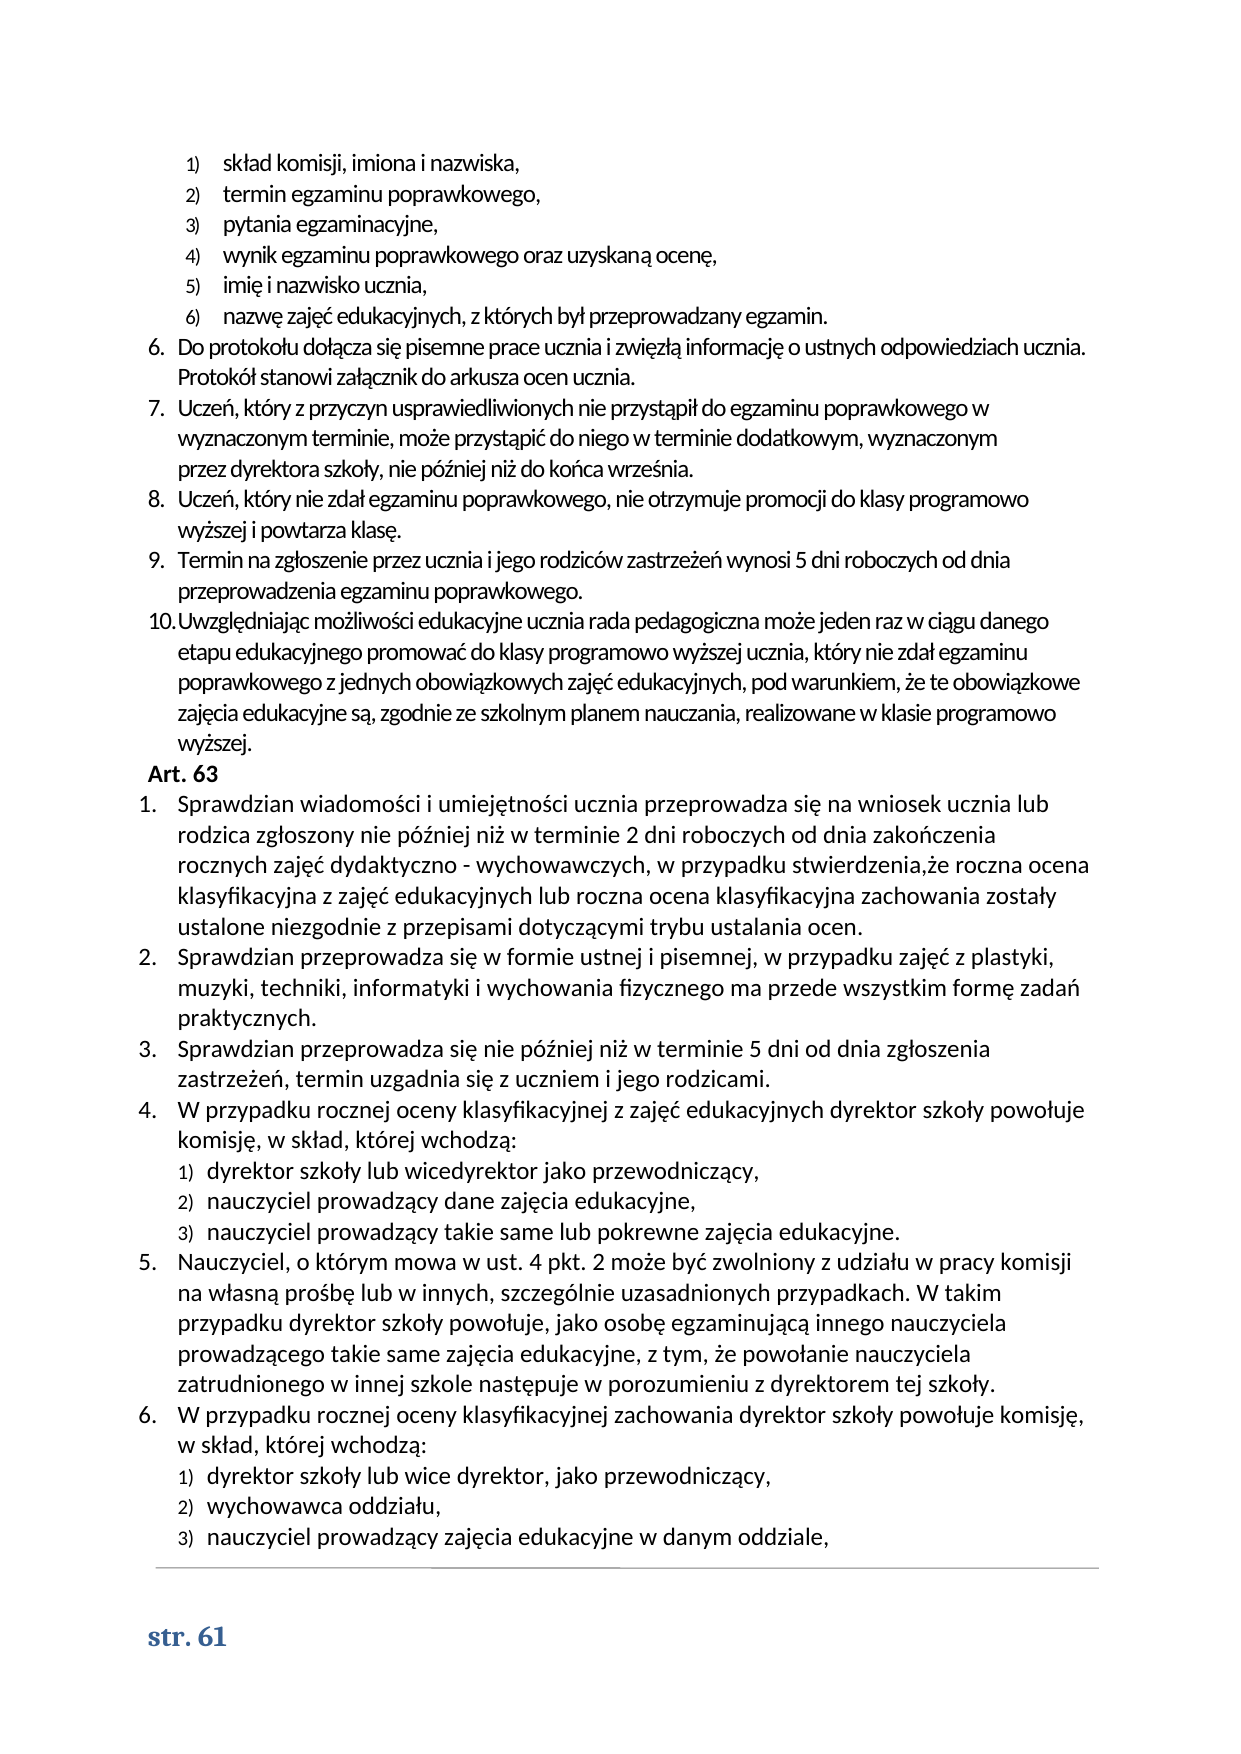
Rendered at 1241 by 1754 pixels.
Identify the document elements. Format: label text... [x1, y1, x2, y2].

list Do protokołu dołącza się pisemne prace ucznia i zwięzłą informację o ustnych odpowiedziach ucznia. Protokół stanowi załącznik do arkusza ocen ucznia. [148, 331, 1092, 392]
list nauczyciel prowadzący takie same lub pokrewne zajęcia edukacyjne. [177, 1216, 1093, 1246]
list Nauczyciel, o którym mowa w ust. 4 pkt. 2 może być zwolniony z udziału w pracy komisji na własną prośbę lub w innych, szczególnie uzasadnionych przypadkach. W takim przypadku dyrektor szkoły powołuje, jako osobę egzaminującą innego nauczyciela prowadzącego takie same zajęcia edukacyjne, z tym, że powołanie nauczyciela zatrudnionego w innej szkole następuje w porozumieniu z dyrektorem tej szkoły. [148, 1246, 1093, 1399]
list Uwzględniając możliwości edukacyjne ucznia rada pedagogiczna może jeden raz w ciągu danego etapu edukacyjnego promować do klasy programowo wyższej ucznia, który nie zdał egzaminu poprawkowego z jednych obowiązkowych zajęć edukacyjnych, pod warunkiem, że te obowiązkowe zajęcia edukacyjne są, zgodnie ze szkolnym planem nauczania, realizowane w klasie programowo wyższej. [148, 605, 1092, 758]
text Art. 63 [148, 758, 1093, 788]
list wychowawca oddziału, [177, 1491, 1093, 1521]
list termin egzaminu poprawkowego, [185, 178, 1093, 209]
list Sprawdzian przeprowadza się nie później niż w terminie 5 dni od dnia zgłoszenia zastrzeżeń, termin uzgadnia się z uczniem i jego rodzicami. [148, 1033, 1093, 1094]
list wynik egzaminu poprawkowego oraz uzyskaną ocenę, [185, 239, 1093, 270]
list Termin na zgłoszenie przez ucznia i jego rodziców zastrzeżeń wynosi 5 dni roboczych od dnia przeprowadzenia egzaminu poprawkowego. [148, 544, 1092, 605]
list pytania egzaminacyjne, [185, 209, 1093, 239]
list W przypadku rocznej oceny klasyfikacyjnej zachowania dyrektor szkoły powołuje komisję, w skład, której wchodzą: [148, 1399, 1093, 1460]
list Uczeń, który z przyczyn usprawiedliwionych nie przystąpił do egzaminu poprawkowego w wyznaczonym terminie, może przystąpić do niego w terminie dodatkowym, wyznaczonym przez dyrektora szkoły, nie później niż do końca września. [148, 392, 1092, 483]
list dyrektor szkoły lub wice dyrektor, jako przewodniczący, [177, 1460, 1093, 1491]
list Sprawdzian wiadomości i umiejętności ucznia przeprowadza się na wniosek ucznia lub rodzica zgłoszony nie później niż w terminie 2 dni roboczych od dnia zakończenia rocznych zajęć dydaktyczno - wychowawczych, w przypadku stwierdzenia,że roczna ocena klasyfikacyjna z zajęć edukacyjnych lub roczna ocena klasyfikacyjna zachowania zostały ustalone niezgodnie z przepisami dotyczącymi trybu ustalania ocen. [148, 788, 1093, 941]
list nauczyciel prowadzący zajęcia edukacyjne w danym oddziale, [177, 1521, 1093, 1552]
list dyrektor szkoły lub wicedyrektor jako przewodniczący, [177, 1155, 1093, 1185]
list Uczeń, który nie zdał egzaminu poprawkowego, nie otrzymuje promocji do klasy programowo wyższej i powtarza klasę. [148, 483, 1092, 544]
list skład komisji, imiona i nazwiska, [185, 148, 1093, 178]
list nazwę zajęć edukacyjnych, z których był przeprowadzany egzamin. [185, 300, 1093, 331]
list W przypadku rocznej oceny klasyfikacyjnej z zajęć edukacyjnych dyrektor szkoły powołuje komisję, w skład, której wchodzą: [148, 1094, 1093, 1155]
list nauczyciel prowadzący dane zajęcia edukacyjne, [177, 1185, 1093, 1216]
list Sprawdzian przeprowadza się w formie ustnej i pisemnej, w przypadku zajęć z plastyki, muzyki, techniki, informatyki i wychowania fizycznego ma przede wszystkim formę zadań praktycznych. [148, 941, 1093, 1033]
list imię i nazwisko ucznia, [185, 270, 1093, 300]
